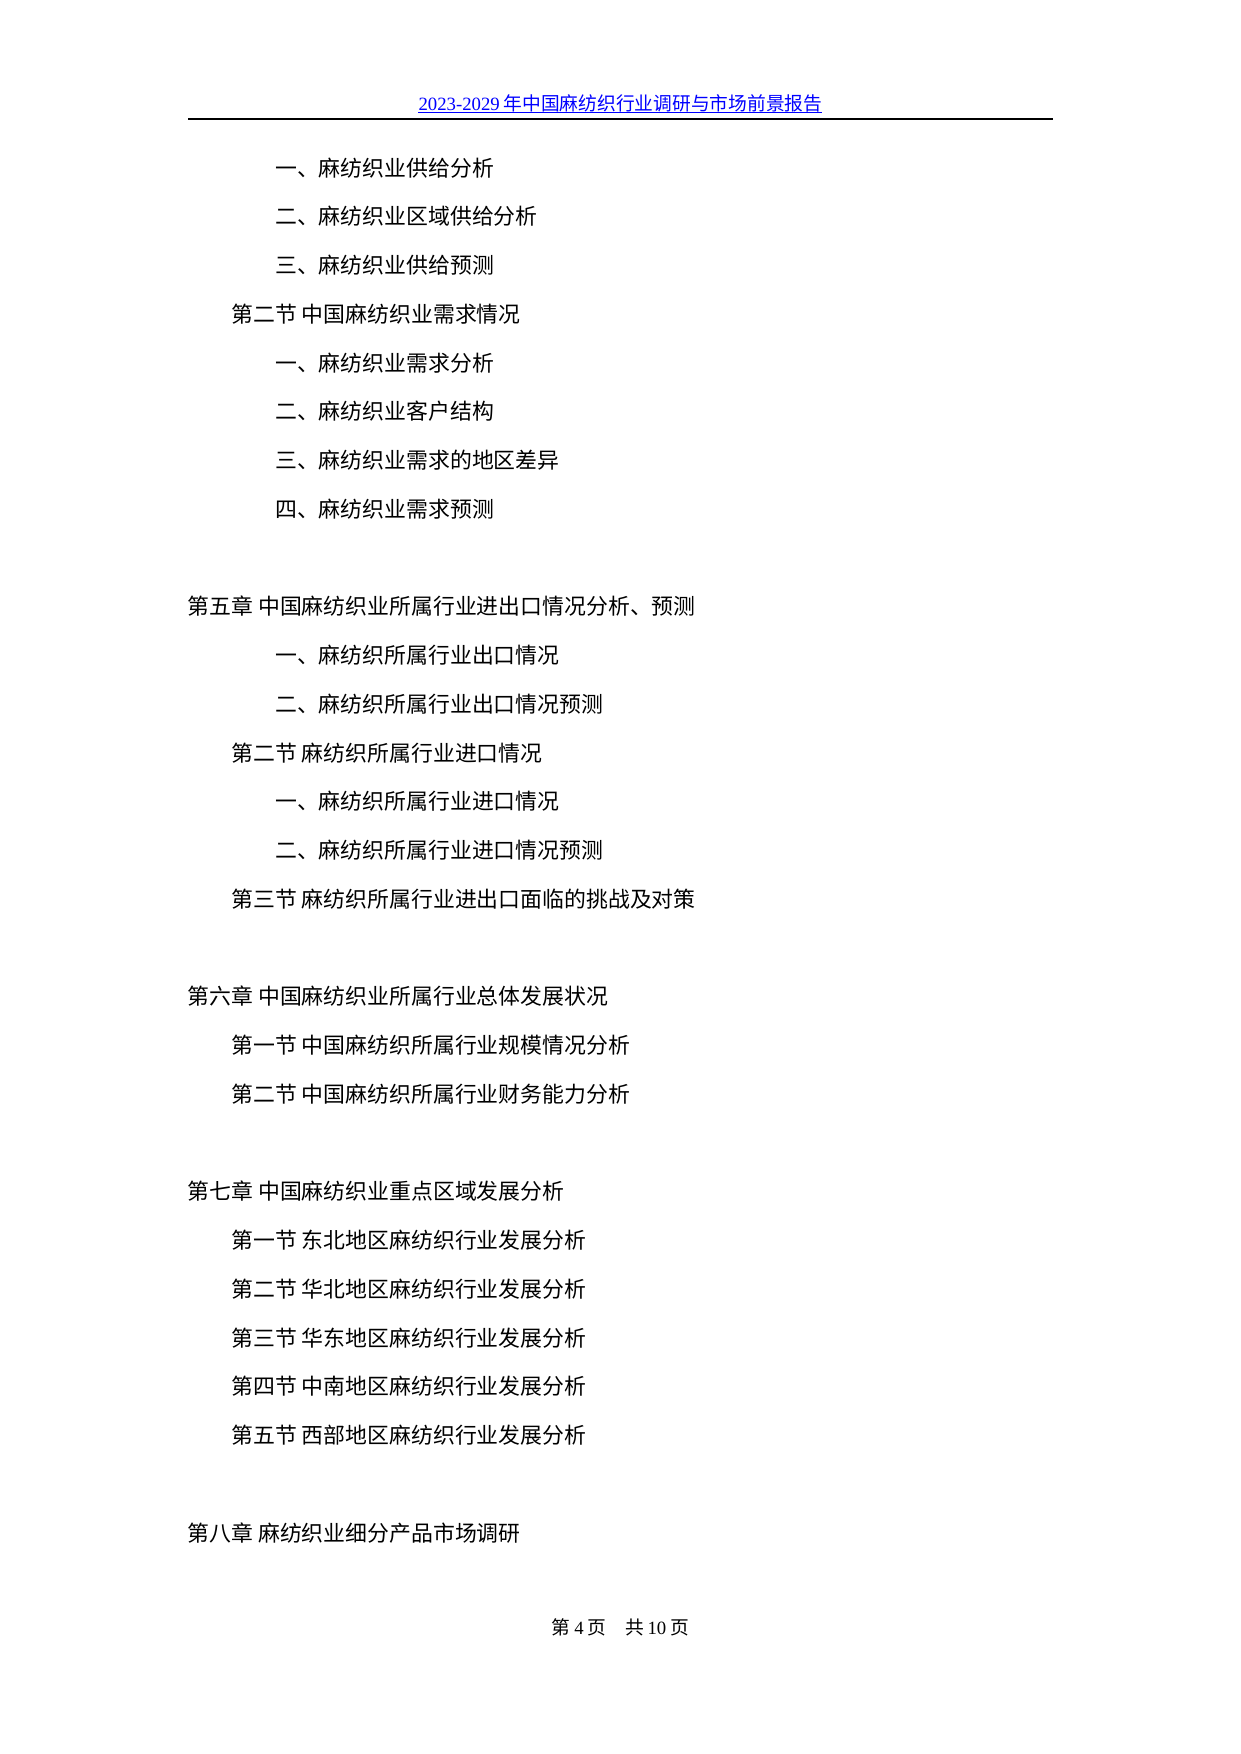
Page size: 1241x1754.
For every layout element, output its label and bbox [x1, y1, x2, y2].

text [187, 150, 1053, 1548]
